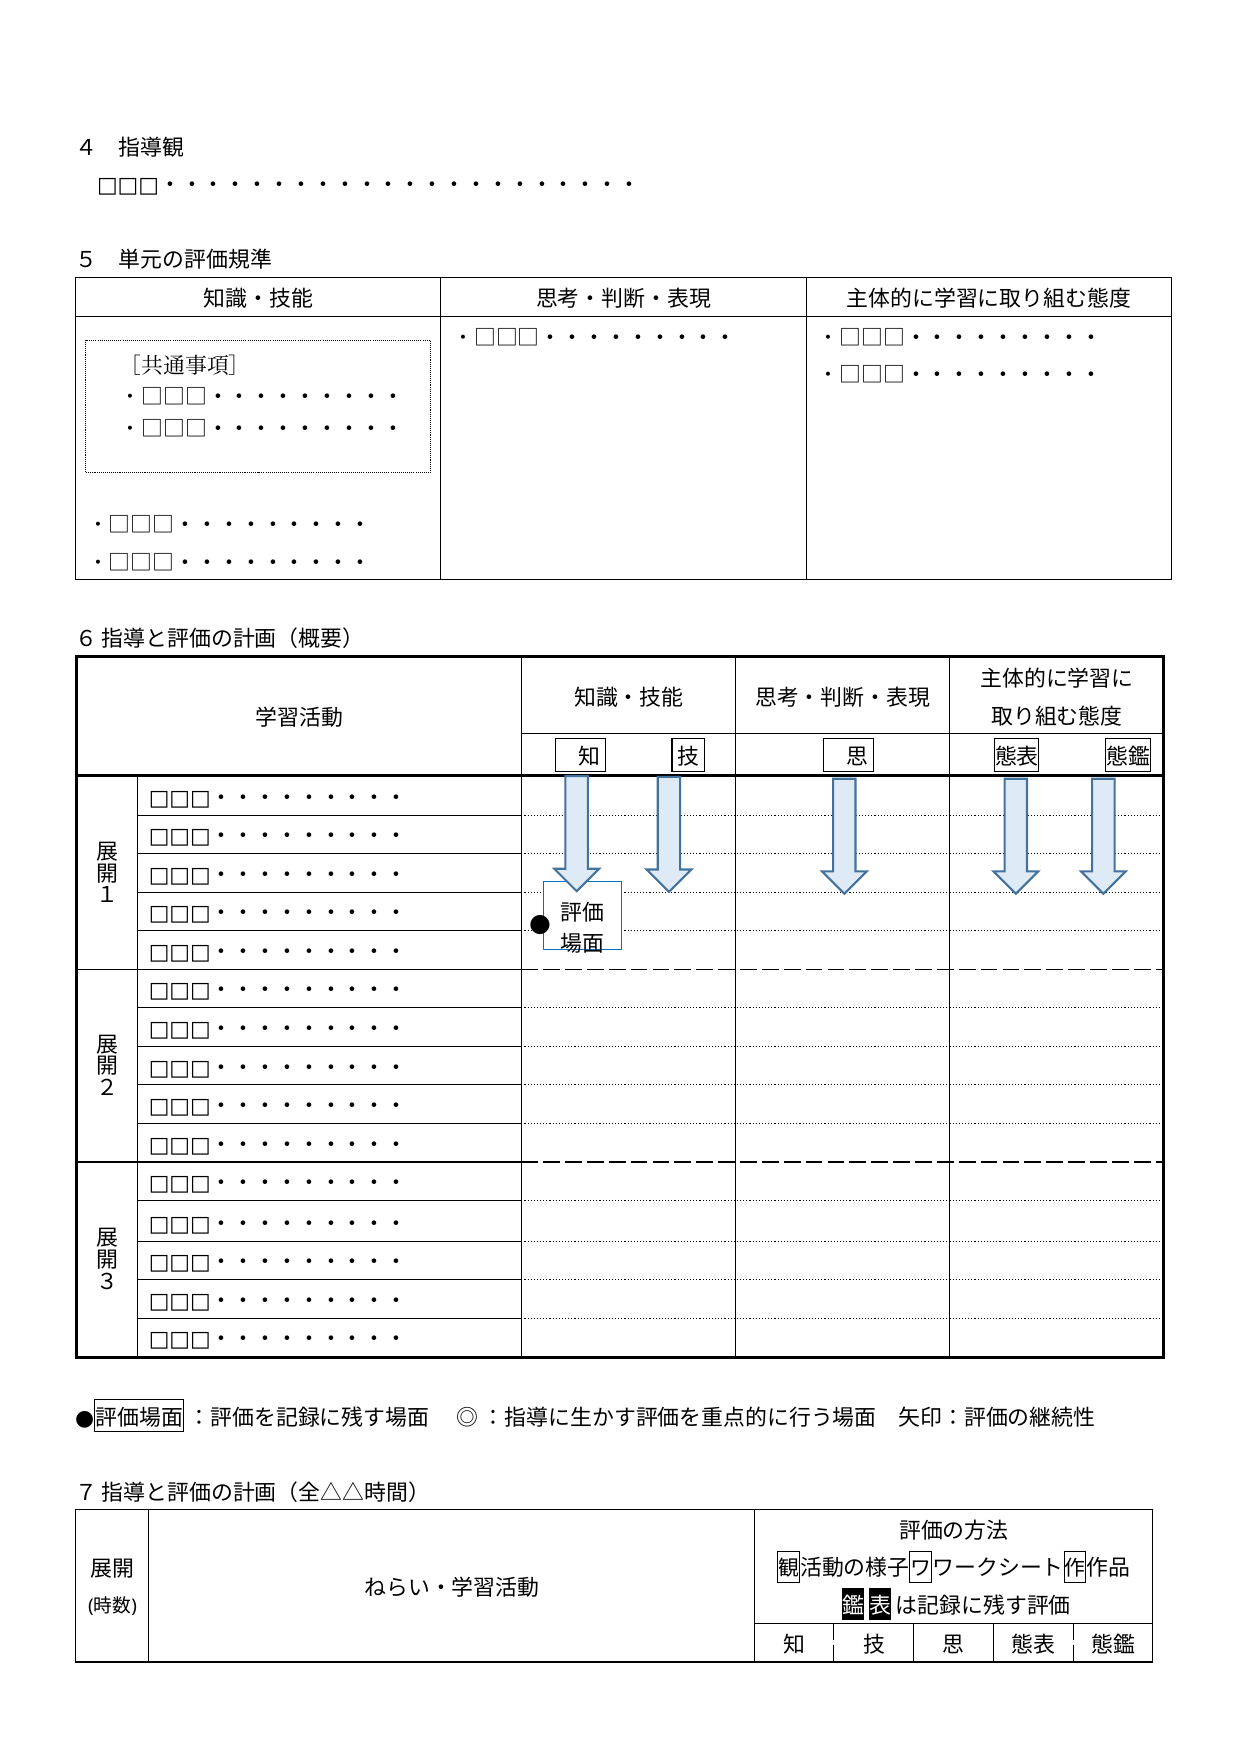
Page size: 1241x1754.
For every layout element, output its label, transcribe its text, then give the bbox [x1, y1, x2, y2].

table_cell [1116, 815, 1162, 853]
table_cell [522, 1200, 735, 1241]
table_cell [1108, 853, 1162, 892]
table_cell [950, 892, 1162, 930]
table_cell [522, 1241, 735, 1279]
table_cell [522, 930, 735, 969]
table_cell [736, 1318, 949, 1356]
table_cell [736, 1161, 949, 1200]
text ６ 指導と評価の計画（概要） [75, 618, 1165, 655]
table_cell [950, 1123, 1162, 1161]
table_cell [1029, 815, 1091, 853]
table_cell 態表 [994, 1624, 1073, 1661]
table_cell [522, 1007, 735, 1046]
table_header 評価の方法 観活動の様子ワワークシート作作品 鑑 表 は記録に残す評価 [755, 1510, 1152, 1623]
table_cell [736, 777, 832, 814]
table_cell □□□・・・・・・・・・ [138, 1163, 521, 1200]
table_cell [950, 1241, 1162, 1279]
table_cell [522, 853, 564, 892]
table_cell 思 [736, 734, 949, 774]
table_cell □□□・・・・・・・・・ [138, 893, 521, 930]
table_cell 展開３ [78, 1163, 137, 1356]
table_cell [736, 1200, 949, 1241]
table_cell [682, 815, 735, 853]
table_cell □□□・・・・・・・・・ [138, 1047, 521, 1084]
table_cell [522, 1123, 735, 1161]
table_cell 展開２ [78, 970, 137, 1161]
table_cell 展開１ [78, 777, 137, 969]
table_cell ・□□□・・・・・・・・・ ・□□□・・・・・・・・・ [807, 317, 1171, 579]
table_header 主体的に学習に取り組む態度 [807, 278, 1171, 316]
table_cell [950, 853, 1011, 892]
table_cell [522, 777, 564, 814]
table_cell [736, 815, 832, 853]
table_cell [522, 1318, 735, 1356]
table_cell [950, 1279, 1162, 1318]
table_cell [522, 815, 564, 853]
table_cell [522, 969, 735, 1007]
table_cell [950, 1200, 1162, 1241]
table_cell [522, 1084, 735, 1123]
table_cell [1116, 777, 1162, 814]
table_cell [522, 1161, 735, 1200]
table_cell [950, 815, 1003, 853]
table_cell [522, 892, 543, 930]
table_cell [672, 853, 735, 892]
table_cell □□□・・・・・・・・・ [138, 931, 521, 969]
table_cell [736, 1007, 949, 1046]
table_cell ・□□□・・・・・・・・・ [441, 317, 806, 579]
table_header 知識・技能 [76, 278, 440, 316]
table_cell [950, 969, 1162, 1007]
table_cell [736, 1279, 949, 1318]
table_cell □□□・・・・・・・・・ [138, 1201, 521, 1241]
table_cell 技 [834, 1624, 913, 1661]
table_cell [950, 1318, 1162, 1356]
table_header 学習活動 [78, 658, 521, 774]
table_cell □□□・・・・・・・・・ [138, 1280, 521, 1318]
table_header ねらい・学習活動 [149, 1510, 754, 1661]
table_cell 知 [755, 1624, 834, 1661]
table_cell [622, 892, 735, 930]
table_cell □□□・・・・・・・・・ [138, 777, 521, 814]
table_cell [736, 1084, 949, 1123]
text □□□・・・・・・・・・・・・・・・・・・・・・・ [75, 164, 1165, 202]
table_cell [522, 1279, 735, 1318]
table_cell [682, 777, 735, 814]
table_cell [1029, 777, 1091, 814]
table_cell 態鑑 [1073, 1624, 1152, 1661]
table_cell [950, 1046, 1162, 1084]
table_cell [950, 930, 1162, 969]
table_cell □□□・・・・・・・・・ [138, 1085, 521, 1123]
table_cell [736, 930, 949, 969]
table_cell [950, 1084, 1162, 1123]
table_cell [736, 1123, 949, 1161]
table_cell □□□・・・・・・・・・ [138, 1319, 521, 1356]
table_cell □□□・・・・・・・・・ [138, 970, 521, 1007]
text ●評価場面 ：評価を記録に残す場面 ◎ ：指導に生かす評価を重点的に行う場面 矢印：評価の継続性 [75, 1397, 1165, 1434]
table_cell □□□・・・・・・・・・ [138, 816, 521, 853]
table_cell [1021, 853, 1099, 892]
table_cell 思 [914, 1624, 993, 1661]
table_cell □□□・・・・・・・・・ [138, 1242, 521, 1279]
table_cell [589, 777, 656, 814]
text ７ 指導と評価の計画（全△△時間） [75, 1472, 1165, 1509]
table_cell [857, 815, 949, 853]
table_cell [950, 1161, 1162, 1200]
table_cell [736, 969, 949, 1007]
table_cell 知 技 [522, 734, 735, 774]
table_cell [849, 853, 949, 892]
table_cell □□□・・・・・・・・・ [138, 1124, 521, 1161]
table_cell [736, 853, 840, 892]
table_cell [736, 892, 949, 930]
table_header 思考・判断・表現 [441, 278, 806, 316]
table_header 知識・技能 [522, 658, 735, 733]
table_header 思考・判断・表現 [736, 658, 949, 733]
table_cell □□□・・・・・・・・・ [138, 854, 521, 892]
text ５ 単元の評価規準 [75, 239, 1165, 277]
table_cell [736, 1046, 949, 1084]
table_cell [736, 1241, 949, 1279]
table_cell [950, 1007, 1162, 1046]
table_header 展開 (時数) [76, 1510, 148, 1661]
table_cell [589, 853, 666, 892]
text ４ 指導観 [75, 127, 1165, 164]
table_cell □□□・・・・・・・・・ [138, 1008, 521, 1046]
table_cell [522, 1046, 735, 1084]
table_cell ・□□□・・・・・・・・・ ・□□□・・・・・・・・・ [76, 317, 440, 579]
table_cell [589, 815, 656, 853]
table_cell 態表 態鑑 [950, 734, 1162, 774]
table_cell [857, 777, 949, 814]
table_cell [950, 777, 1003, 814]
table_header 主体的に学習に 取り組む態度 [950, 658, 1162, 733]
